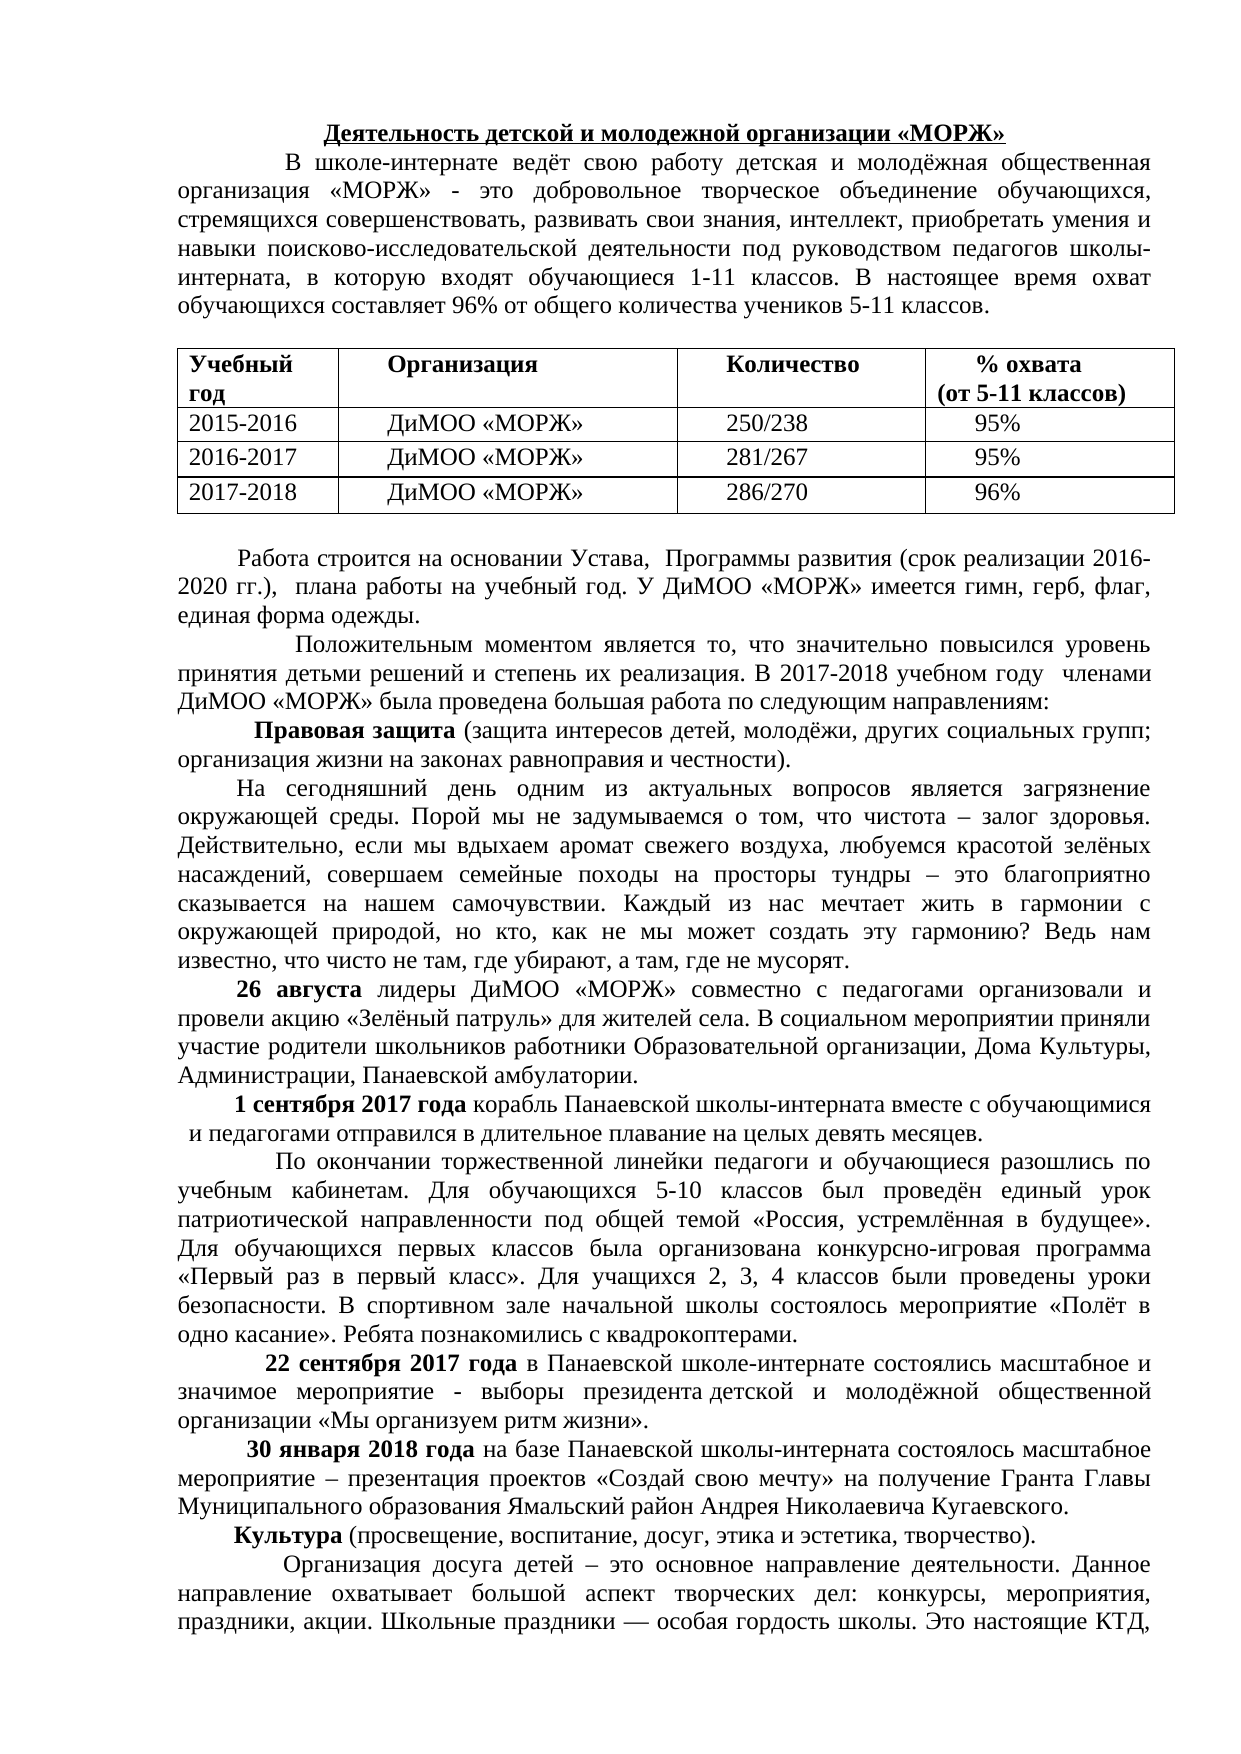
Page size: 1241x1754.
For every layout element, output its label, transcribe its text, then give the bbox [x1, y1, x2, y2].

table_header Учебный год [178, 349, 338, 407]
text Работа строится на основании Устава, Программы развития (срок реализации 2016-2020 гг.), плана работы на учебный год. У ДиМОО «МОРЖ» имеется гимн, герб, флаг, единая форма одежды. [177, 543, 1152, 629]
table_cell 95% [926, 442, 1174, 476]
table_cell ДиМОО «МОРЖ» [339, 478, 677, 513]
table_cell 250/238 [678, 408, 925, 441]
table_cell 281/267 [678, 442, 925, 476]
text Правовая защита (защита интересов детей, молодёжи, других социальных групп; организация жизни на законах равноправия и честности). [177, 715, 1152, 773]
table_cell 286/270 [678, 478, 925, 513]
text 22 сентября 2017 года в Панаевской школе-интернате состоялись масштабное и значимое мероприятие - выборы президента детской и молодёжной общественной организации «Мы организуем ритм жизни». [177, 1348, 1152, 1434]
text По окончании торжественной линейки педагоги и обучающиеся разошлись по учебным кабинетам. Для обучающихся 5-10 классов был проведён единый урок патриотической направленности под общей темой «Россия, устремлённая в будущее». Для обучающихся первых классов была организована конкурсно-игровая программа «Первый раз в первый класс». Для учащихся 2, 3, 4 классов были проведены уроки безопасности. В спортивном зале начальной школы состоялось мероприятие «Полёт в одно касание». Ребята познакомились с квадрокоптерами. [177, 1146, 1152, 1348]
text Деятельность детской и молодежной организации «МОРЖ» [177, 118, 1152, 147]
table_cell 2015-2016 [178, 408, 338, 441]
table_cell ДиМОО «МОРЖ» [339, 408, 677, 441]
text 30 января 2018 года на базе Панаевской школы-интерната состоялось масштабное мероприятие – презентация проектов «Создай свою мечту» на получение Гранта Главы Муниципального образования Ямальский район Андрея Николаевича Кугаевского. [177, 1434, 1152, 1520]
table_cell ДиМОО «МОРЖ» [339, 442, 677, 476]
text 26 августа лидеры ДиМОО «МОРЖ» совместно с педагогами организовали и провели акцию «Зелёный патруль» для жителей села. В социальном мероприятии приняли участие родители школьников работники Образовательной организации, Дома Культуры, Администрации, Панаевской амбулатории. [177, 974, 1152, 1089]
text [177, 1549, 1152, 1635]
table_header Организация [339, 349, 677, 407]
table_cell 2017-2018 [178, 478, 338, 513]
text На сегодняшний день одним из актуальных вопросов является загрязнение окружающей среды. Порой мы не задумываемся о том, что чистота – залог здоровья. Действительно, если мы вдыхаем аромат свежего воздуха, любуемся красотой зелёных насаждений, совершаем семейные походы на просторы тундры – это благоприятно сказывается на нашем самочувствии. Каждый из нас мечтает жить в гармонии с окружающей природой, но кто, как не мы может создать эту гармонию? Ведь нам известно, что чисто не там, где убирают, а там, где не мусорят. [177, 773, 1152, 974]
table_cell 2016-2017 [178, 442, 338, 476]
table_cell 95% [926, 408, 1174, 441]
table_header % охвата (от 5-11 классов) [926, 349, 1174, 407]
text Культура (просвещение, воспитание, досуг, этика и эстетика, творчество). [177, 1520, 1152, 1549]
table_cell 96% [926, 478, 1174, 513]
text 1 сентября 2017 года корабль Панаевской школы-интерната вместе с обучающимися и педагогами отправился в длительное плавание на целых девять месяцев. [177, 1089, 1152, 1146]
text В школе-интернате ведёт свою работу детская и молодёжная общественная организация «МОРЖ» - это добровольное творческое объединение обучающихся, стремящихся совершенствовать, развивать свои знания, интеллект, приобретать умения и навыки поисково-исследовательской деятельности под руководством педагогов школы-интерната, в которую входят обучающиеся 1-11 классов. В настоящее время охват обучающихся составляет 96% от общего количества учеников 5-11 классов. [177, 147, 1152, 319]
table_header Количество [678, 349, 925, 407]
text Положительным моментом является то, что значительно повысился уровень принятия детьми решений и степень их реализация. В 2017-2018 учебном году членами ДиМОО «МОРЖ» была проведена большая работа по следующим направлениям: [177, 629, 1152, 715]
